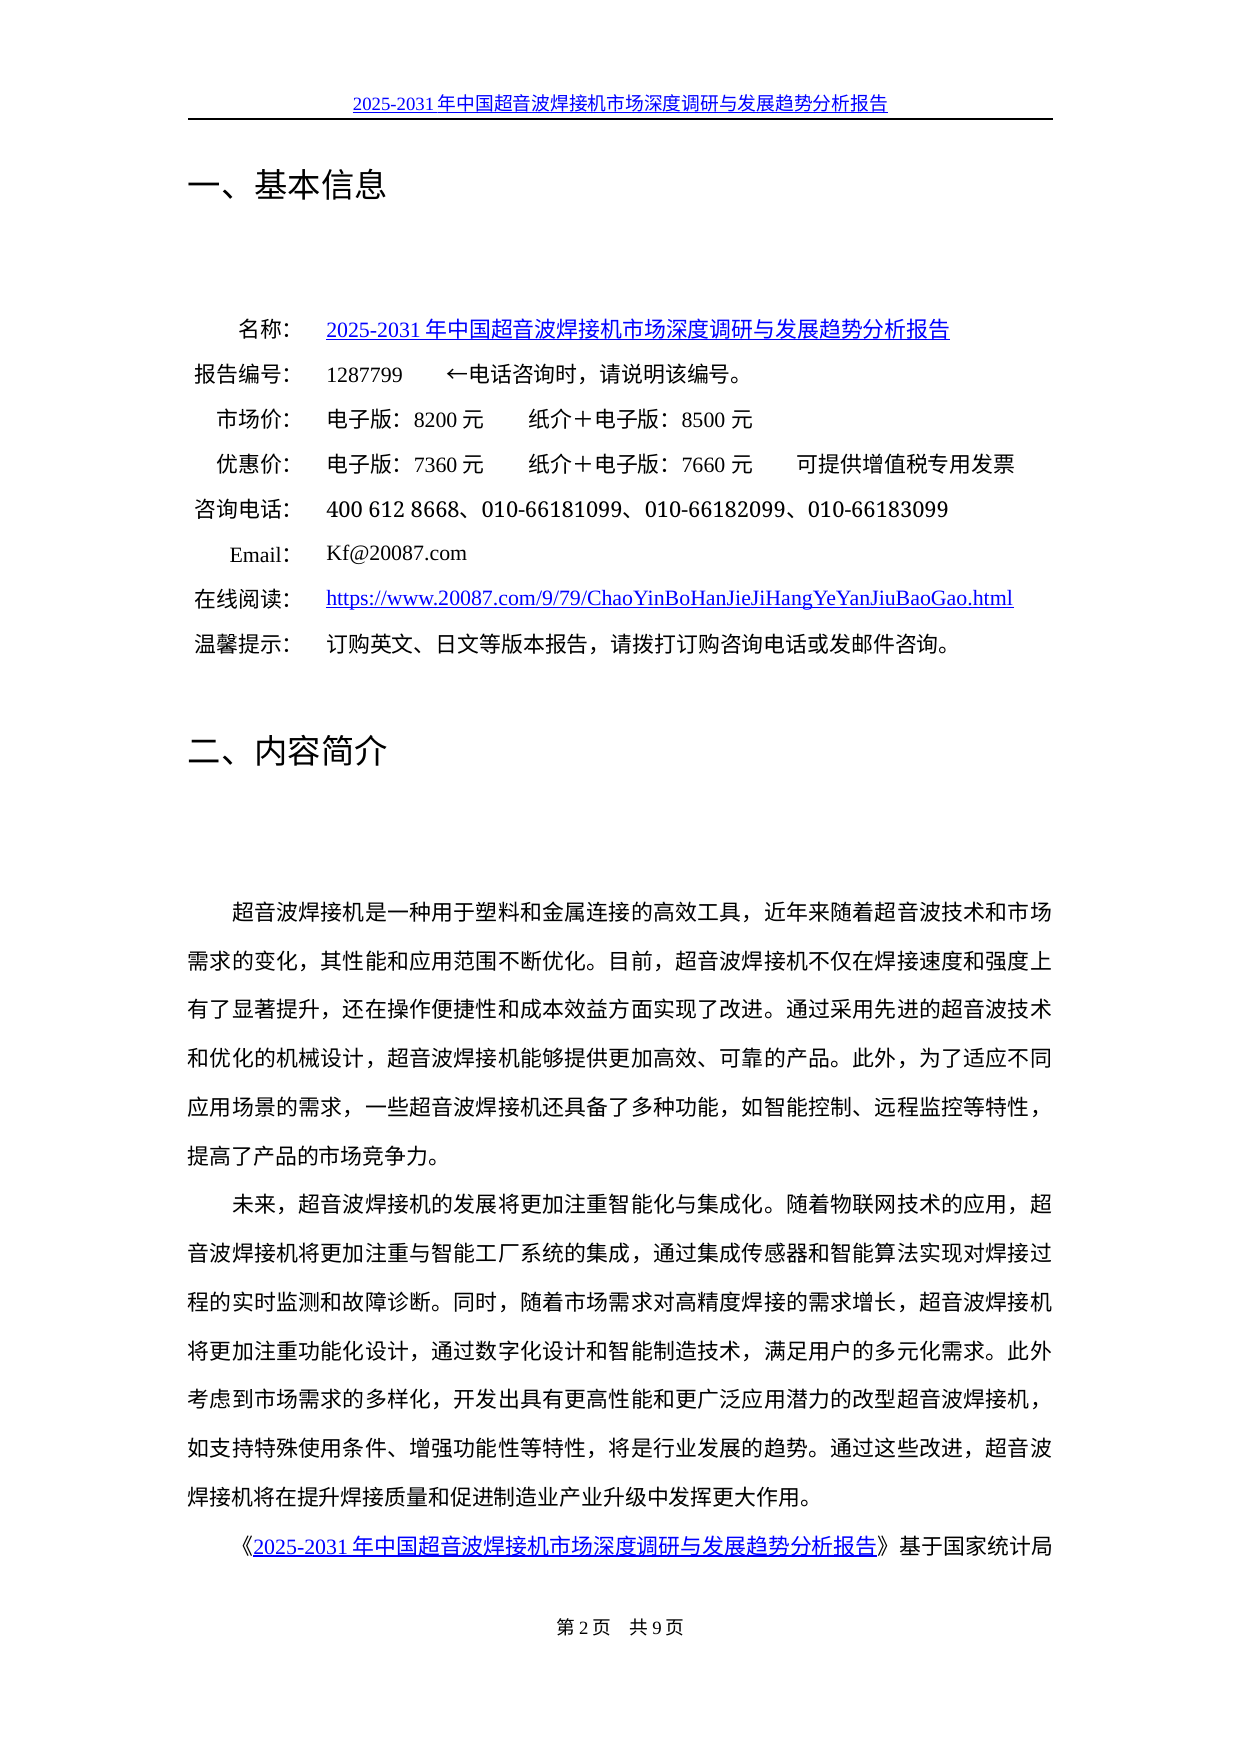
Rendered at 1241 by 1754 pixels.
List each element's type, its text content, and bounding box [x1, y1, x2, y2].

title 一、基本信息 [187, 150, 1053, 215]
table_cell 电子版：7360 元 纸介＋电子版：7660 元 可提供增值税专用发票 [315, 447, 1073, 492]
table_cell 报告编号： [167, 357, 315, 402]
table_cell [315, 582, 1073, 627]
table_cell 市场价： [167, 402, 315, 447]
table_cell 在线阅读： [167, 582, 315, 627]
table_cell Email： [167, 537, 315, 582]
table_header 名称： [167, 312, 315, 357]
table_header 2025-2031年中国超音波焊接机市场深度调研与发展趋势分析报告 [315, 312, 1073, 357]
table_cell Kf@20087.com [315, 537, 1073, 582]
table_cell 400 612 8668、010-66181099、010-66182099、010-66183099 [315, 492, 1073, 537]
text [187, 894, 1053, 1561]
table_cell 优惠价： [167, 447, 315, 492]
title 二、内容简介 [187, 717, 1053, 782]
table_cell 电子版：8200 元 纸介＋电子版：8500 元 [315, 402, 1073, 447]
table_cell 订购英文、日文等版本报告，请拨打订购咨询电话或发邮件咨询。 [315, 627, 1073, 672]
table_cell 温馨提示： [167, 627, 315, 672]
table_cell 1287799 ←电话咨询时，请说明该编号。 [315, 357, 1073, 402]
table_cell 咨询电话： [167, 492, 315, 537]
